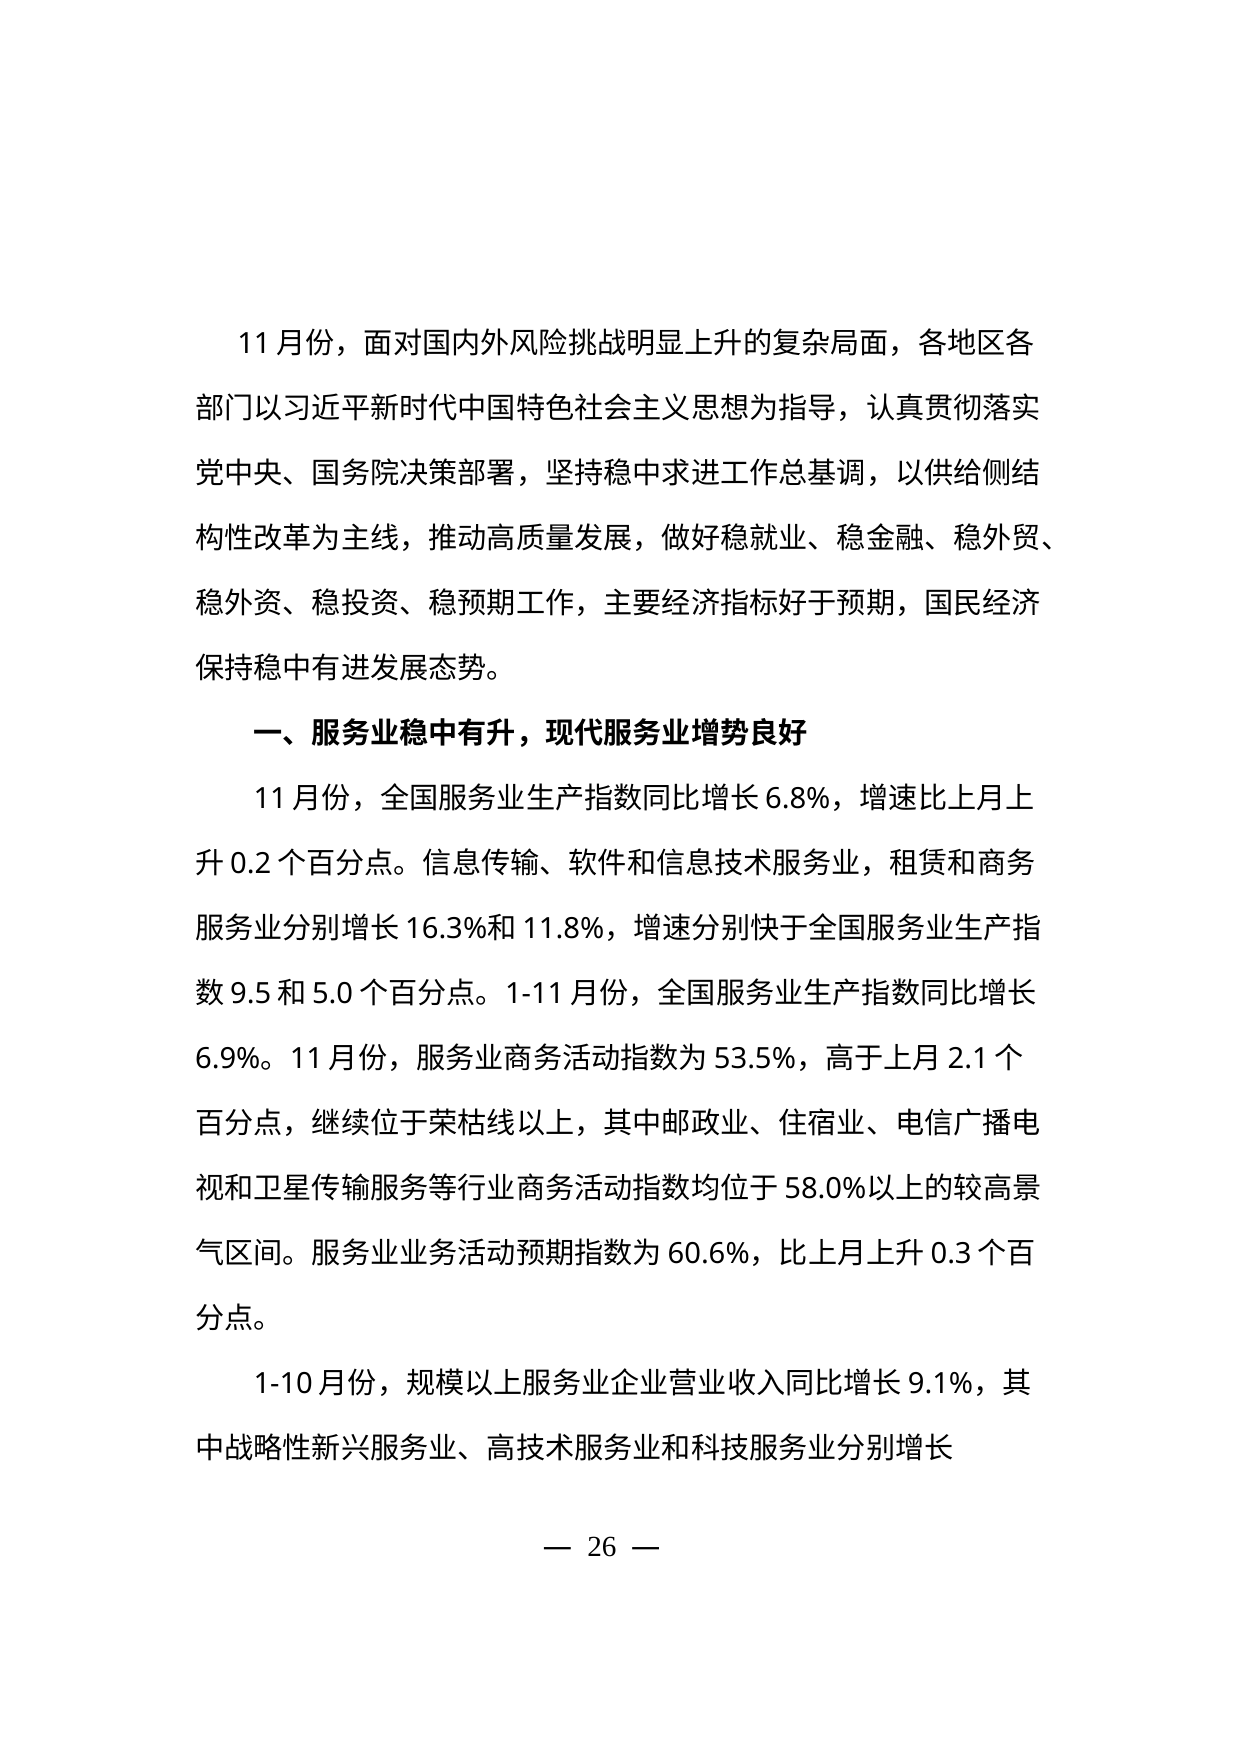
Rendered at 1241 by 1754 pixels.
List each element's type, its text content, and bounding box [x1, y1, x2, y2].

text 11月份，全国服务业生产指数同比增长6.8%，增速比上月上升0.2个百分点。信息传输、软件和信息技术服务业，租赁和商务服务业分别增长16.3%和11.8%，增速分别快于全国服务业生产指数9.5和5.0个百分点。1-11月份，全国服务业生产指数同比增长6.9%。11月份，服务业商务活动指数为53.5%，高于上月2.1个百分点，继续位于荣枯线以上，其中邮政业、住宿业、电信广播电视和卫星传输服务等行业商务活动指数均位于58.0%以上的较高景气区间。服务业业务活动预期指数为60.6%，比上月上升0.3个百分点。 [195, 763, 1045, 1348]
text 一、服务业稳中有升，现代服务业增势良好 [195, 698, 1045, 763]
text 11月份，面对国内外风险挑战明显上升的复杂局面，各地区各部门以习近平新时代中国特色社会主义思想为指导，认真贯彻落实党中央、国务院决策部署，坚持稳中求进工作总基调，以供给侧结构性改革为主线，推动高质量发展，做好稳就业、稳金融、稳外贸、稳外资、稳投资、稳预期工作，主要经济指标好于预期，国民经济保持稳中有进发展态势。 [195, 308, 1045, 698]
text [195, 1348, 1045, 1478]
